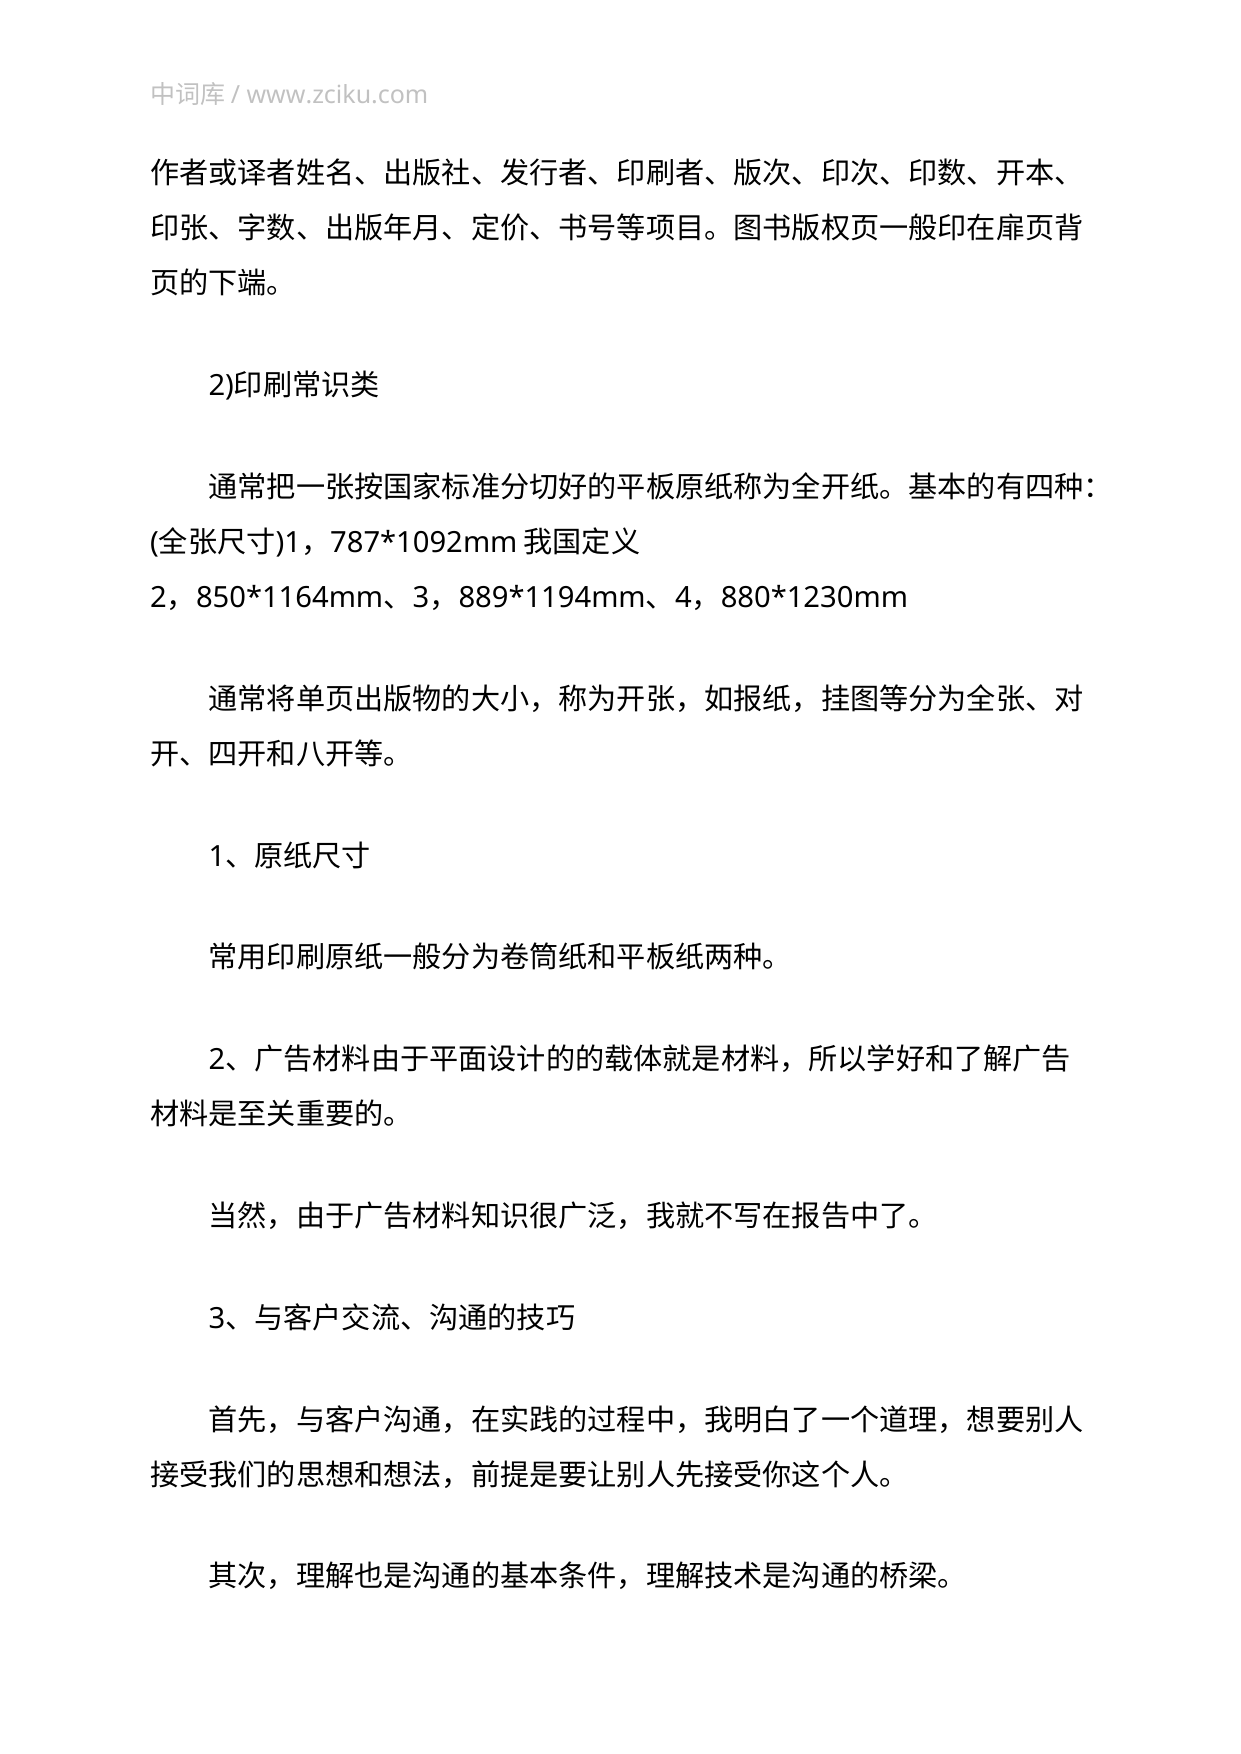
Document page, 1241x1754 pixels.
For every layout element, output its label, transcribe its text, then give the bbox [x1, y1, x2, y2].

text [150, 150, 1090, 302]
text 其次，理解也是沟通的基本条件，理解技术是沟通的桥梁。 [150, 1553, 1090, 1595]
text 通常将单页出版物的大小，称为开张，如报纸，挂图等分为全张、对开、四开和八开等。 [150, 675, 1090, 773]
text 3、与客户交流、沟通的技巧 [150, 1294, 1090, 1337]
text 1、原纸尺寸 [150, 832, 1090, 874]
text 通常把一张按国家标准分切好的平板原纸称为全开纸。基本的有四种：(全张尺寸)1，787*1092mm我国定义2，850*1164mm、3，889*1194mm、4，880*1230mm [150, 463, 1090, 616]
text 常用印刷原纸一般分为卷筒纸和平板纸两种。 [150, 934, 1090, 976]
text 2)印刷常识类 [150, 362, 1090, 404]
text 2、广告材料由于平面设计的的载体就是材料，所以学好和了解广告材料是至关重要的。 [150, 1036, 1090, 1133]
text 当然，由于广告材料知识很广泛，我就不写在报告中了。 [150, 1193, 1090, 1235]
text 首先，与客户沟通，在实践的过程中，我明白了一个道理，想要别人接受我们的思想和想法，前提是要让别人先接受你这个人。 [150, 1396, 1090, 1493]
